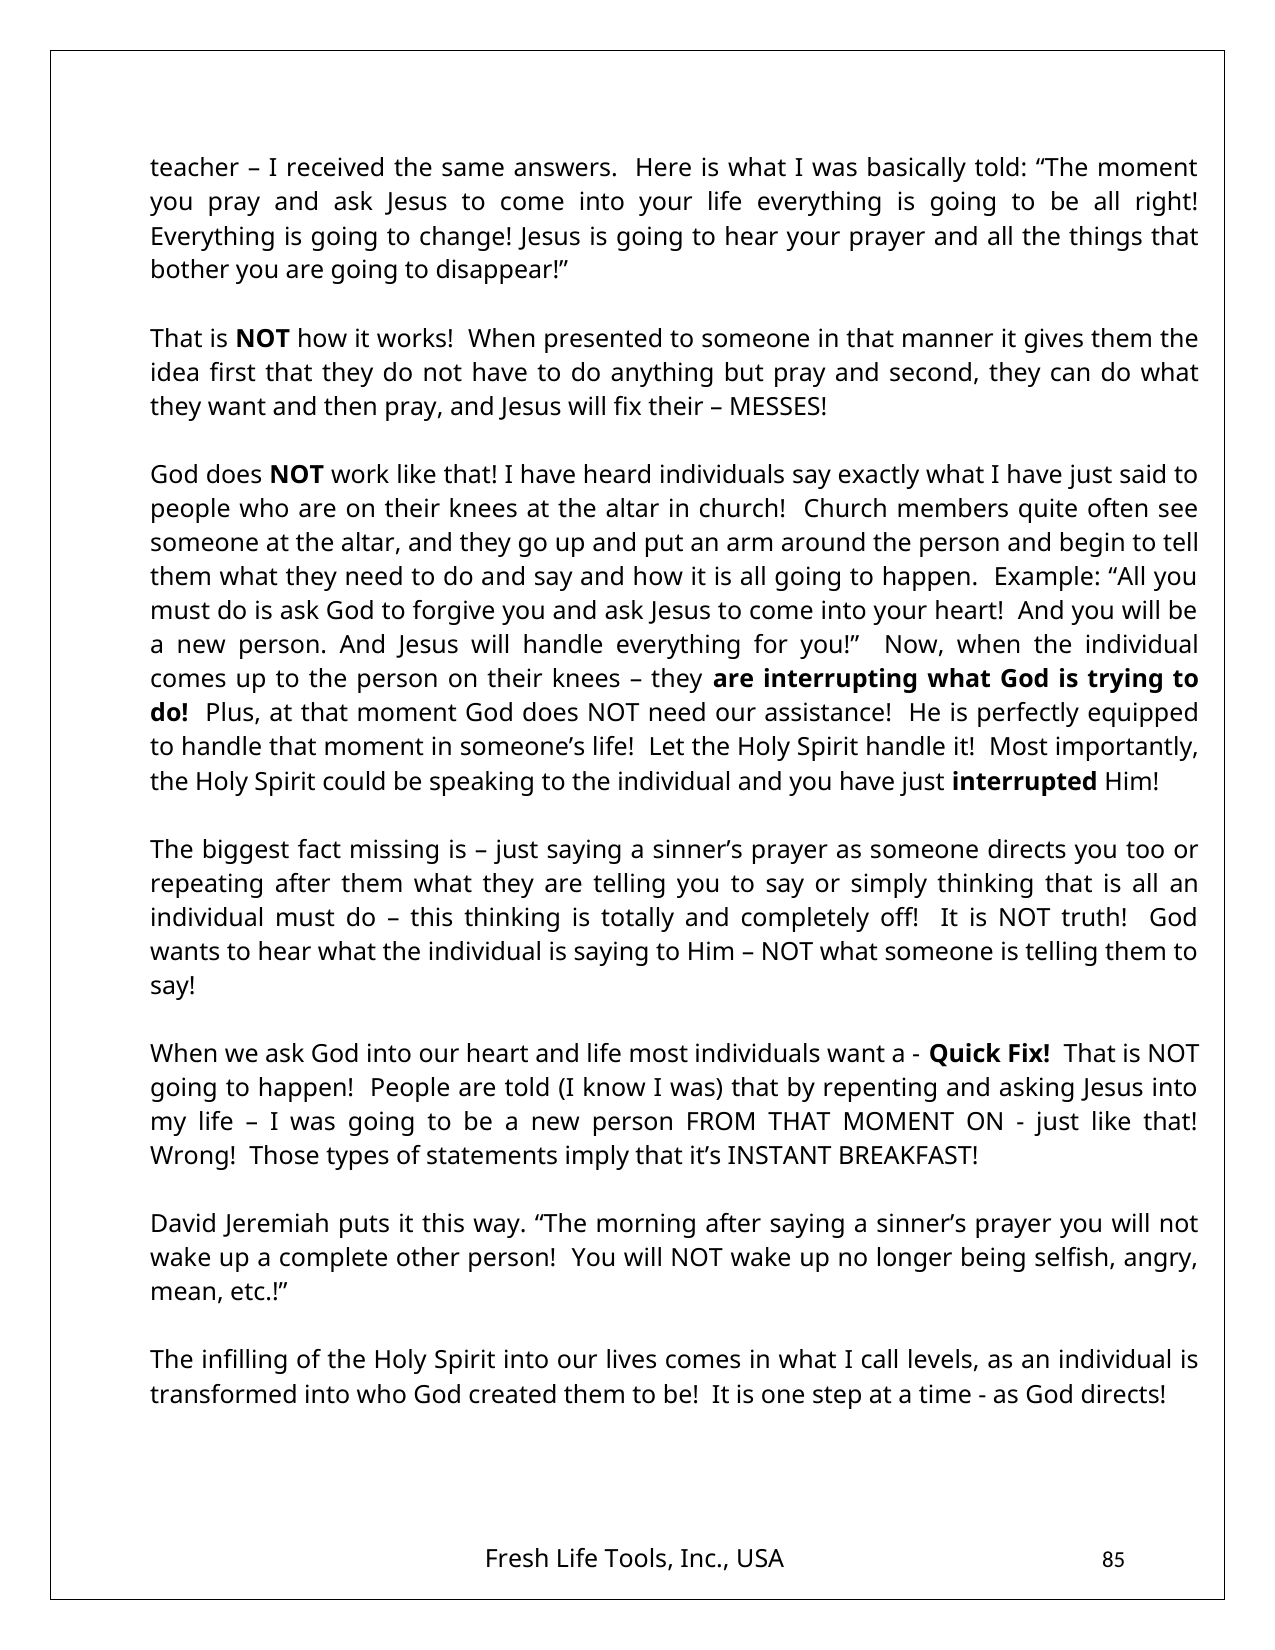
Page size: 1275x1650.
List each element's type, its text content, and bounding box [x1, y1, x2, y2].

text When we ask God into our heart and life most individuals want a - Quick Fix! That is NOT going to happen! People are told (I know I was) that by repenting and asking Jesus into my life – I was going to be a new person FROM THAT MOMENT ON - just like that! Wrong! Those types of statements imply that it’s INSTANT BREAKFAST! [150, 1036, 1200, 1172]
text God does NOT work like that! I have heard individuals say exactly what I have just said to people who are on their knees at the altar in church! Church members quite often see someone at the altar, and they go up and put an arm around the person and begin to tell them what they need to do and say and how it is all going to happen. Example: “All you must do is ask God to forgive you and ask Jesus to come into your heart! And you will be a new person. And Jesus will handle everything for you!” Now, when the individual comes up to the person on their knees – they are interrupting what God is trying to do! Plus, at that moment God does NOT need our assistance! He is perfectly equipped to handle that moment in someone’s life! Let the Holy Spirit handle it! Most importantly, the Holy Spirit could be speaking to the individual and you have just interrupted Him! [150, 457, 1200, 797]
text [150, 150, 1200, 286]
text The biggest fact missing is – just saying a sinner’s prayer as someone directs you too or repeating after them what they are telling you to say or simply thinking that is all an individual must do – this thinking is totally and completely off! It is NOT truth! God wants to hear what the individual is saying to Him – NOT what someone is telling them to say! [150, 831, 1200, 1002]
text That is NOT how it works! When presented to someone in that manner it gives them the idea first that they do not have to do anything but pray and second, they can do what they want and then pray, and Jesus will fix their – MESSES! [150, 320, 1200, 422]
text David Jeremiah puts it this way. “The morning after saying a sinner’s prayer you will not wake up a complete other person! You will NOT wake up no longer being selfish, angry, mean, etc.!” [150, 1206, 1200, 1308]
text The infilling of the Holy Spirit into our lives comes in what I call levels, as an individual is transformed into who God created them to be! It is one step at a time - as God directs! [150, 1342, 1200, 1410]
